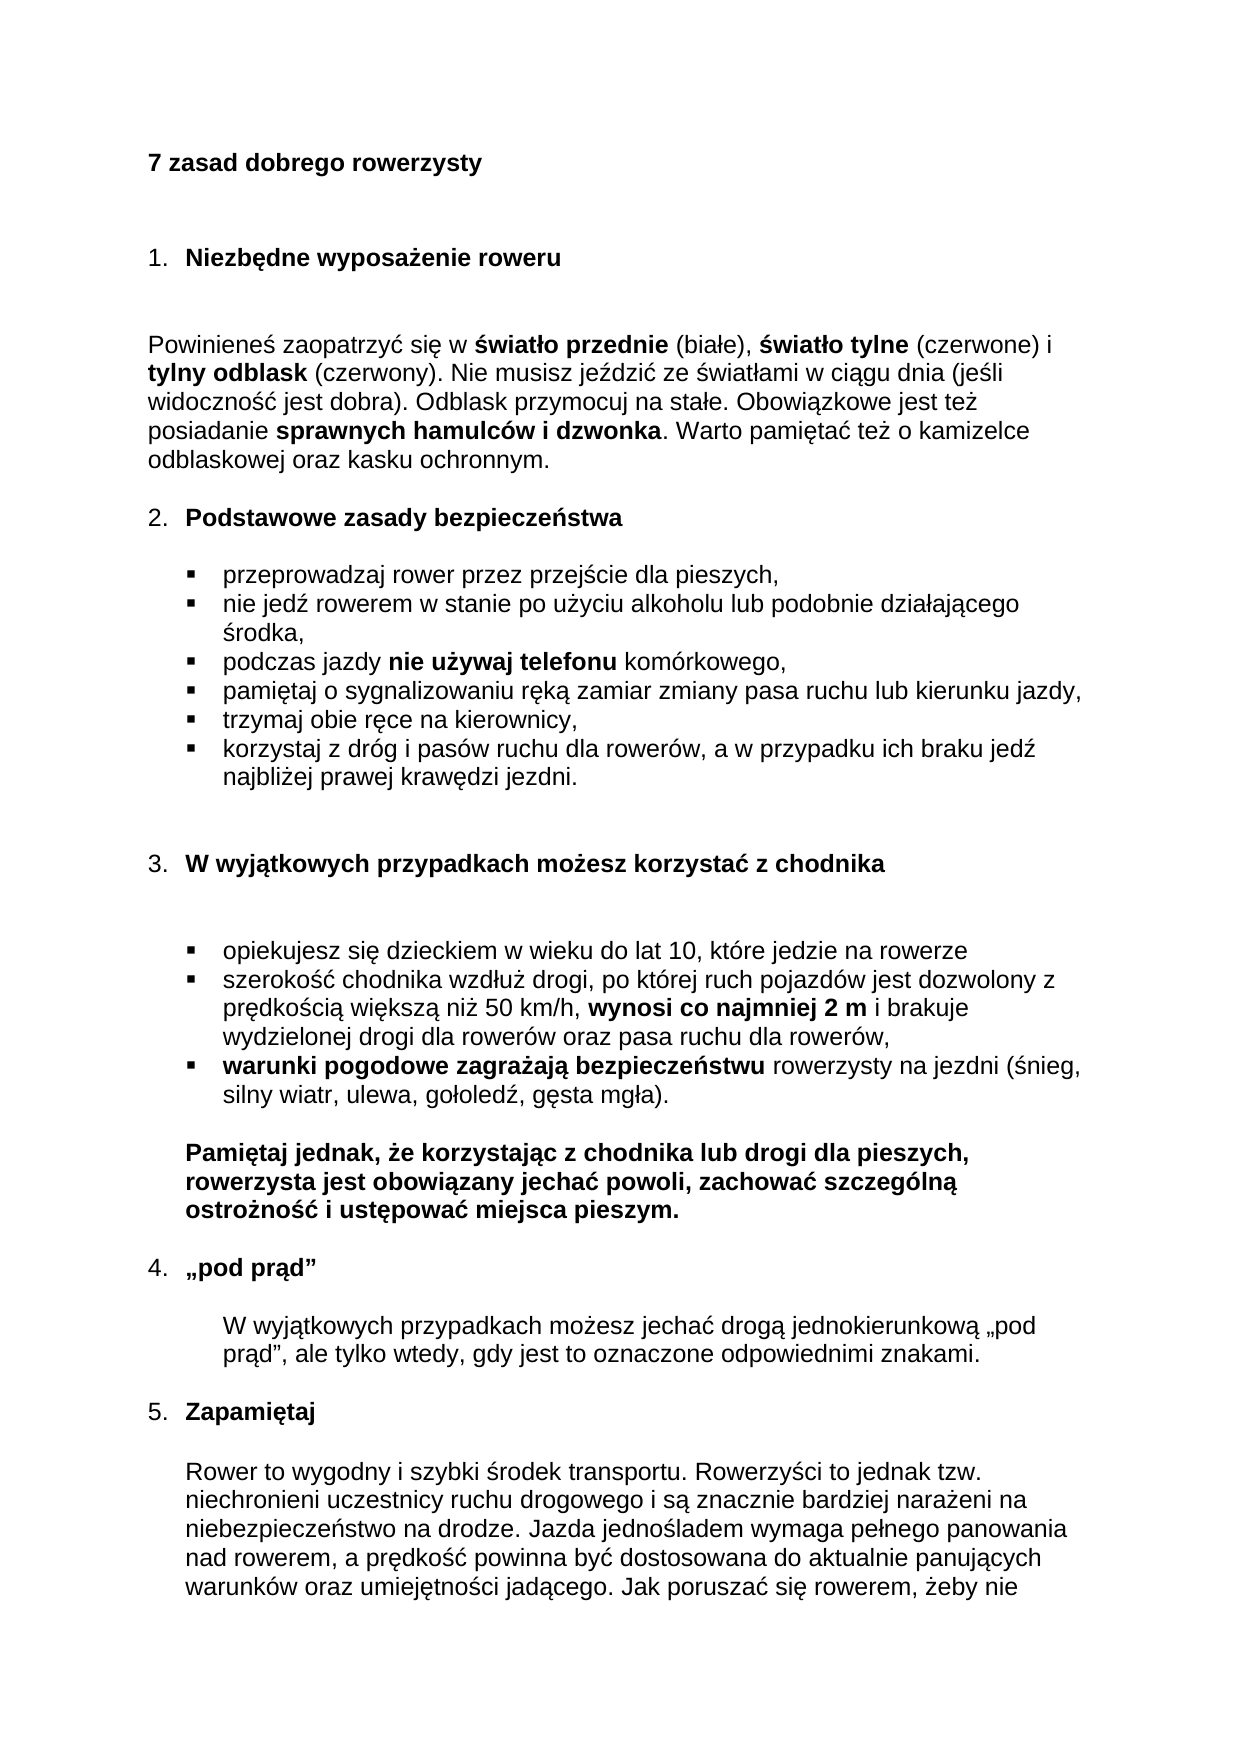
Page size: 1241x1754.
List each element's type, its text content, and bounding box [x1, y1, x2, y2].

text 7 zasad dobrego rowerzysty [148, 148, 1093, 176]
list Niezbędne wyposażenie roweru [148, 243, 1093, 272]
list Podstawowe zasady bezpieczeństwa [148, 503, 1093, 531]
list Zapamiętaj [148, 1397, 1093, 1426]
text Powinieneś zaopatrzyć się w światło przednie (białe), światło tylne (czerwone) i tylny odblask (czerwony). Nie musisz jeździć ze światłami w ciągu dnia (jeśli widoczność jest dobra). Odblask przymocuj na stałe. Obowiązkowe jest też posiadanie sprawnych hamulców i dzwonka. Warto pamiętać też o kamizelce odblaskowej oraz kasku ochronnym. [148, 330, 1093, 473]
list „pod prąd” [148, 1253, 1093, 1282]
list nie jedź rowerem w stanie po użyciu alkoholu lub podobnie działającego środka, [185, 589, 1093, 647]
list przeprowadzaj rower przez przejście dla pieszych, [185, 561, 1093, 589]
text Pamiętaj jednak, że korzystając z chodnika lub drogi dla pieszych, rowerzysta jest obowiązany jechać powoli, zachować szczególną ostrożność i ustępować miejsca pieszym. [185, 1138, 1093, 1224]
list opiekujesz się dzieckiem w wieku do lat 10, które jedzie na rowerze [185, 936, 1093, 964]
list pamiętaj o sygnalizowaniu ręką zamiar zmiany pasa ruchu lub kierunku jazdy, [185, 676, 1093, 705]
list podczas jazdy nie używaj telefonu komórkowego, [185, 647, 1093, 676]
list szerokość chodnika wzdłuż drogi, po której ruch pojazdów jest dozwolony z prędkością większą niż 50 km/h, wynosi co najmniej 2 m i brakuje wydzielonej drogi dla rowerów oraz pasa ruchu dla rowerów, [185, 964, 1093, 1051]
list warunki pogodowe zagrażają bezpieczeństwu rowerzysty na jezdni (śnieg, silny wiatr, ulewa, gołoledź, gęsta mgła). [185, 1051, 1093, 1108]
list trzymaj obie ręce na kierownicy, [185, 705, 1093, 733]
list W wyjątkowych przypadkach możesz jechać drogą jednokierunkową „pod prąd”, ale tylko wtedy, gdy jest to oznaczone odpowiednimi znakami. [223, 1311, 1093, 1368]
list W wyjątkowych przypadkach możesz korzystać z chodnika [148, 849, 1093, 878]
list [185, 1457, 1093, 1600]
list korzystaj z dróg i pasów ruchu dla rowerów, a w przypadku ich braku jedź najbliżej prawej krawędzi jezdni. [185, 733, 1093, 791]
